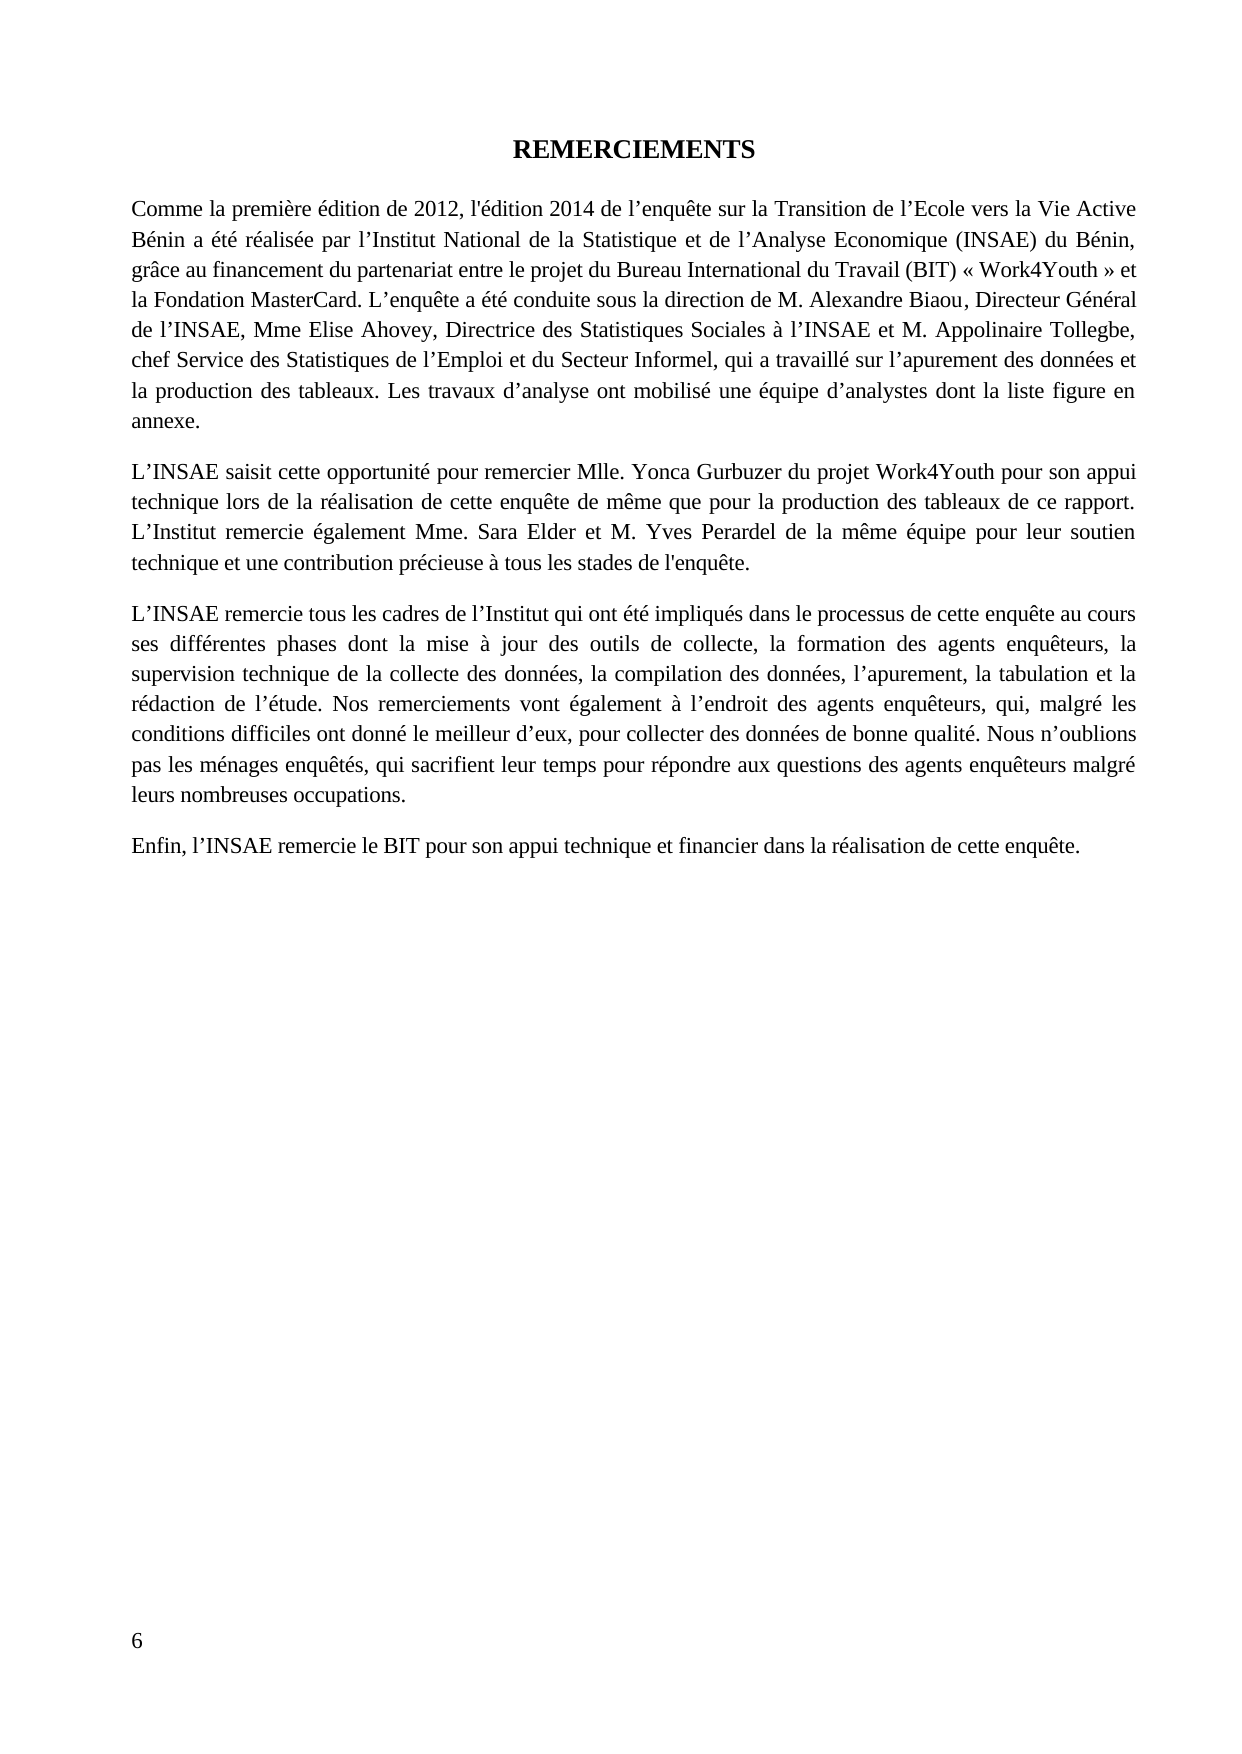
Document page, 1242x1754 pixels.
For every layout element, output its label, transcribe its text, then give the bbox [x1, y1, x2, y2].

text L’INSAE saisit cette opportunité pour remercier Mlle. Yonca Gurbuzer du projet Work4Youth pour son appui technique lors de la réalisation de cette enquête de même que pour la production des tableaux de ce rapport. L’Institut remercie également Mme. Sara Elder et M. Yves Perardel de la même équipe pour leur soutien technique et une contribution précieuse à tous les stades de l'enquête. [131, 458, 1137, 575]
text Comme la première édition de 2012, l'édition 2014 de l’enquête sur la Transition de l’Ecole vers la Vie Active Bénin a été réalisée par l’Institut National de la Statistique et de l’Analyse Economique (INSAE) du Bénin, grâce au financement du partenariat entre le projet du Bureau International du Travail (BIT) « Work4Youth » et la Fondation MasterCard. L’enquête a été conduite sous la direction de M. Alexandre Biaou, Directeur Général de l’INSAE, Mme Elise Ahovey, Directrice des Statistiques Sociales à l’INSAE et M. Appolinaire Tollegbe, chef Service des Statistiques de l’Emploi et du Secteur Informel, qui a travaillé sur l’apurement des données et la production des tableaux. Les travaux d’analyse ont mobilisé une équipe d’analystes dont la liste figure en annexe. [131, 196, 1137, 433]
text Enfin, l’INSAE remercie le BIT pour son appui technique et financier dans la réalisation de cette enquête. [131, 832, 1137, 858]
text L’INSAE remercie tous les cadres de l’Institut qui ont été impliqués dans le processus de cette enquête au cours ses différentes phases dont la mise à jour des outils de collecte, la formation des agents enquêteurs, la supervision technique de la collecte des données, la compilation des données, l’apurement, la tabulation et la rédaction de l’étude. Nos remerciements vont également à l’endroit des agents enquêteurs, qui, malgré les conditions difficiles ont donné le meilleur d’eux, pour collecter des données de bonne qualité. Nous n’oublions pas les ménages enquêtés, qui sacrifient leur temps pour répondre aux questions des agents enquêteurs malgré leurs nombreuses occupations. [131, 600, 1137, 807]
subtitle REMERCIEMENTS [131, 133, 1137, 164]
